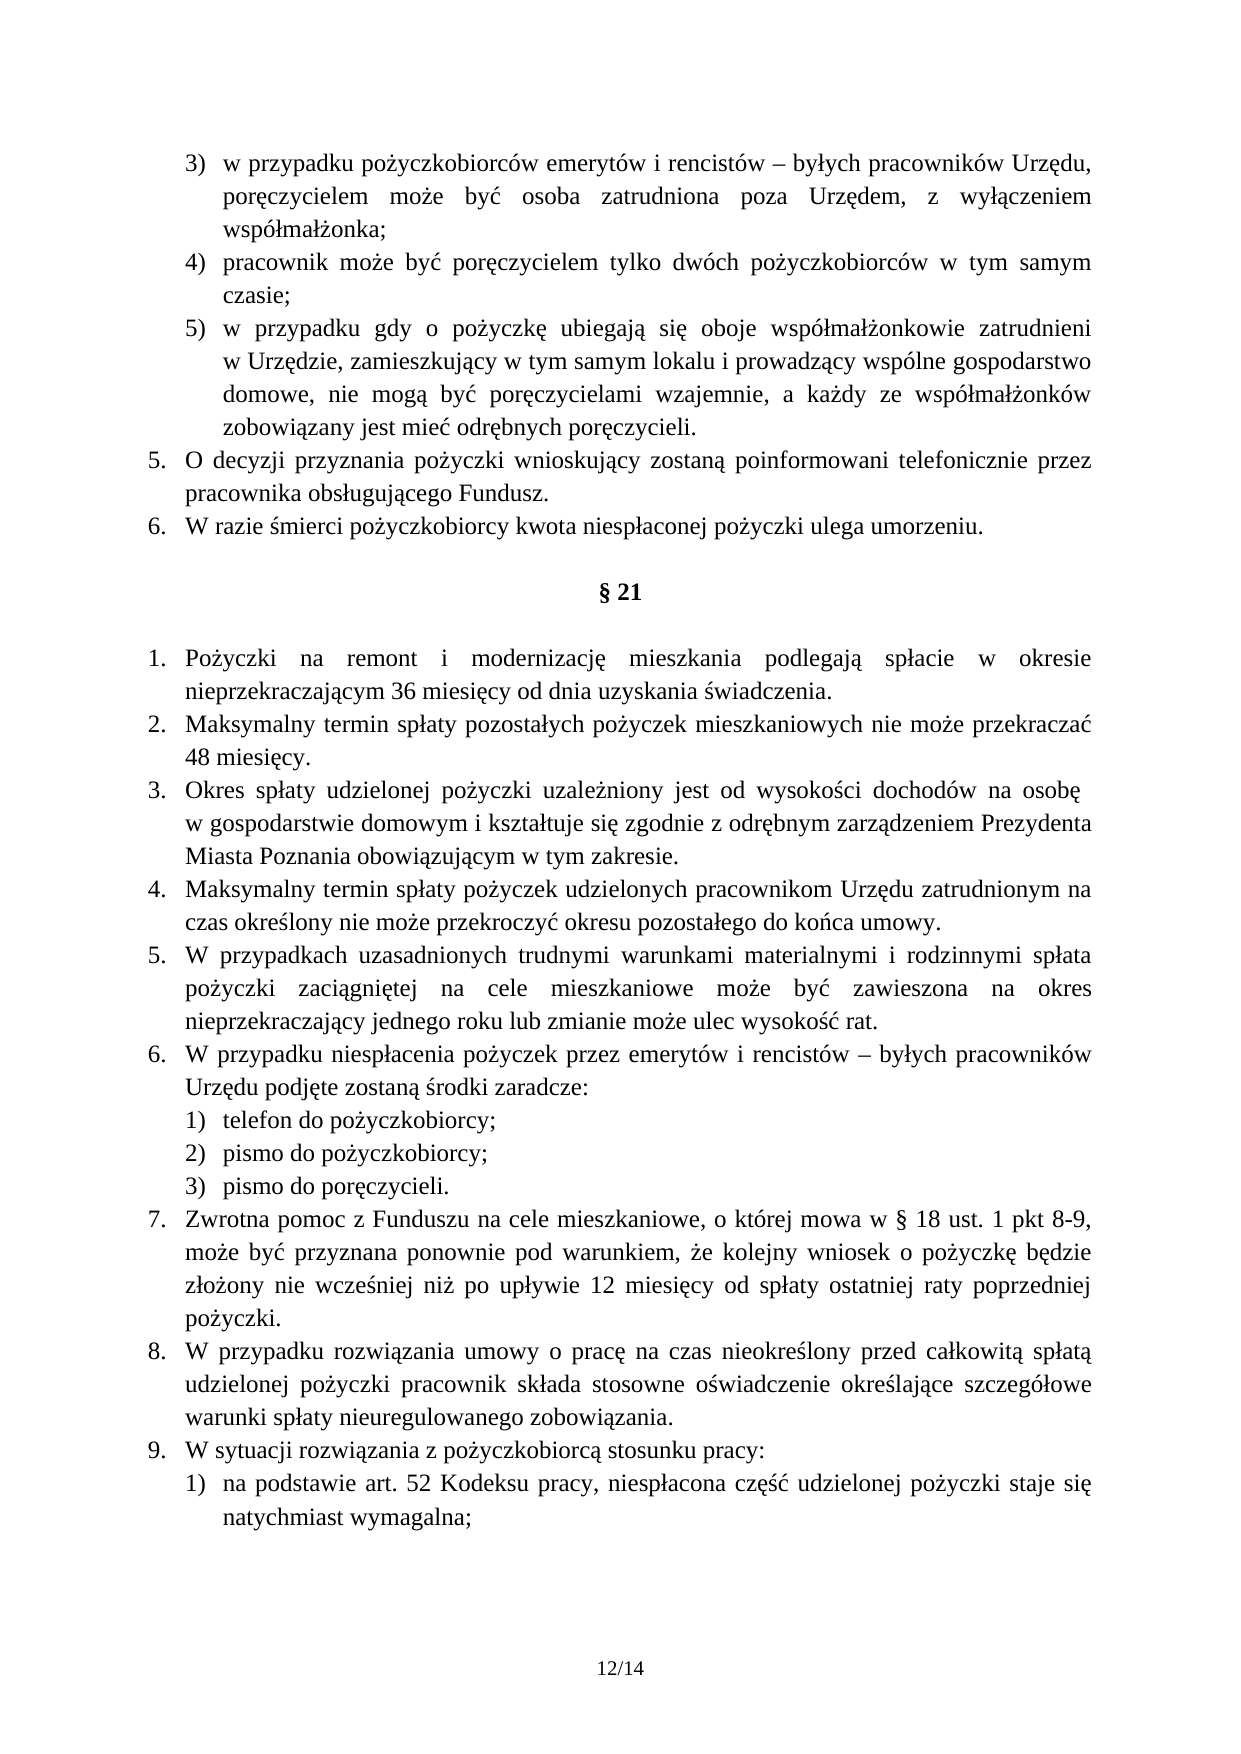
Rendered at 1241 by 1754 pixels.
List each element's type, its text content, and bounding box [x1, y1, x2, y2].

list Zwrotna pomoc z Funduszu na cele mieszkaniowe, o której mowa w § 18 ust. 1 pkt 8-9, może być przyznana ponownie pod warunkiem, że kolejny wniosek o pożyczkę będzie złożony nie wcześniej niż po upływie 12 miesięcy od spłaty ostatniej raty poprzedniej pożyczki. [148, 1204, 1092, 1332]
list pracownik może być poręczycielem tylko dwóch pożyczkobiorców w tym samym czasie; [185, 247, 1092, 308]
list w przypadku gdy o pożyczkę ubiegają się oboje współmałżonkowie zatrudnieni w Urzędzie, zamieszkujący w tym samym lokalu i prowadzący wspólne gospodarstwo domowe, nie mogą być poręczycielami wzajemnie, a każdy ze współmałżonków zobowiązany jest mieć odrębnych poręczycieli. [185, 313, 1092, 441]
list w przypadku pożyczkobiorców emerytów i rencistów – byłych pracowników Urzędu, poręczycielem może być osoba zatrudniona poza Urzędem, z wyłączeniem współmałżonka; [185, 148, 1092, 242]
list na podstawie art. 52 Kodeksu pracy, niespłacona część udzielonej pożyczki staje się natychmiast wymagalna; [185, 1468, 1092, 1530]
list O decyzji przyznania pożyczki wnioskujący zostaną poinformowani telefonicznie przez pracownika obsługującego Fundusz. [148, 445, 1092, 507]
list pismo do pożyczkobiorcy; [185, 1138, 1092, 1167]
list W przypadku rozwiązania umowy o pracę na czas nieokreślony przed całkowitą spłatą udzielonej pożyczki pracownik składa stosowne oświadczenie określające szczegółowe warunki spłaty nieuregulowanego zobowiązania. [148, 1336, 1092, 1431]
list W razie śmierci pożyczkobiorcy kwota niespłaconej pożyczki ulega umorzeniu. [148, 511, 1092, 540]
text § 21 [148, 577, 1092, 606]
list W sytuacji rozwiązania z pożyczkobiorcą stosunku pracy: [148, 1436, 1092, 1464]
list Okres spłaty udzielonej pożyczki uzależniony jest od wysokości dochodów na osobę w gospodarstwie domowym i kształtuje się zgodnie z odrębnym zarządzeniem Prezydenta Miasta Poznania obowiązującym w tym zakresie. [148, 775, 1092, 870]
list W przypadku niespłacenia pożyczek przez emerytów i rencistów – byłych pracowników Urzędu podjęte zostaną środki zaradcze: [148, 1039, 1092, 1101]
list W przypadkach uzasadnionych trudnymi warunkami materialnymi i rodzinnymi spłata pożyczki zaciągniętej na cele mieszkaniowe może być zawieszona na okres nieprzekraczający jednego roku lub zmianie może ulec wysokość rat. [148, 940, 1092, 1035]
list Maksymalny termin spłaty pożyczek udzielonych pracownikom Urzędu zatrudnionym na czas określony nie może przekroczyć okresu pozostałego do końca umowy. [148, 874, 1092, 936]
list telefon do pożyczkobiorcy; [185, 1105, 1092, 1134]
list pismo do poręczycieli. [185, 1171, 1092, 1200]
list Maksymalny termin spłaty pozostałych pożyczek mieszkaniowych nie może przekraczać 48 miesięcy. [148, 709, 1092, 771]
list Pożyczki na remont i modernizację mieszkania podlegają spłacie w okresie nieprzekraczającym 36 miesięcy od dnia uzyskania świadczenia. [148, 643, 1092, 705]
